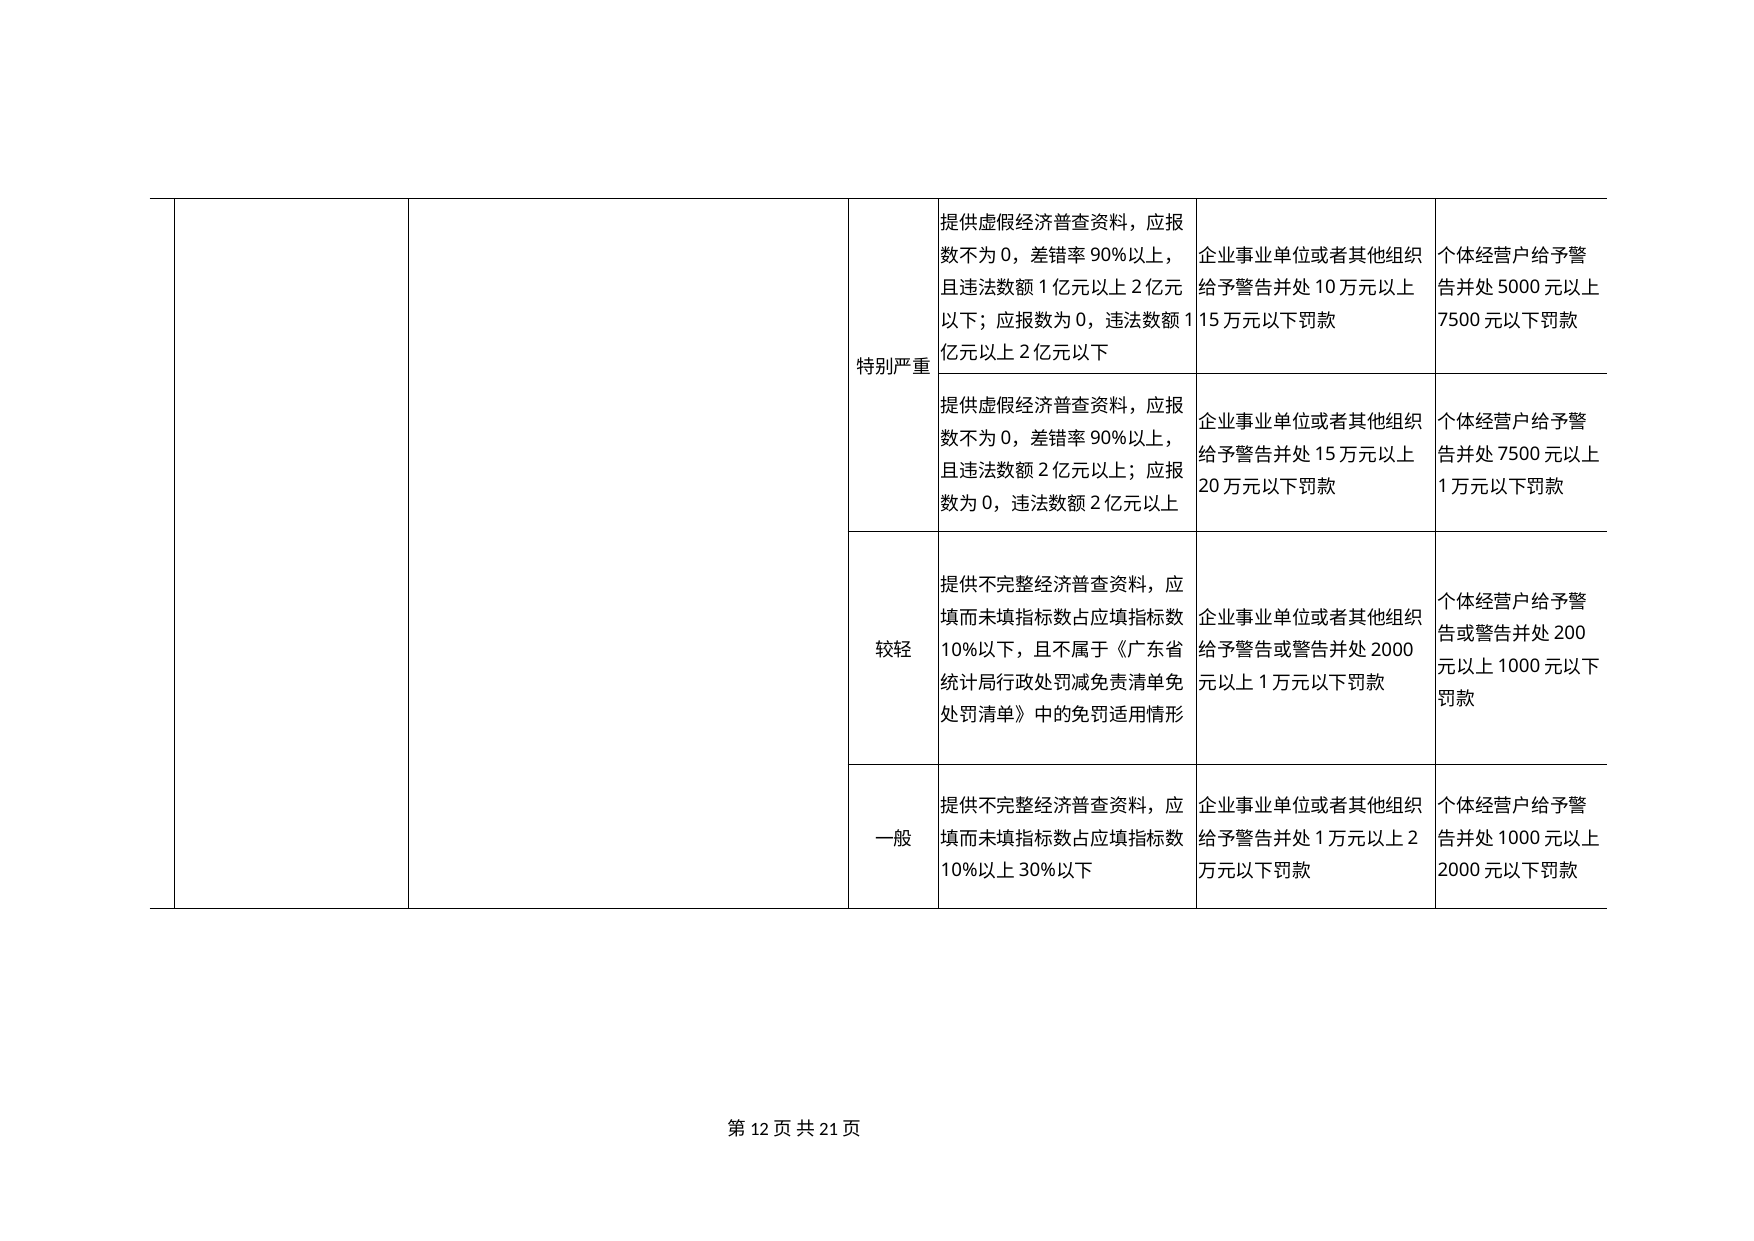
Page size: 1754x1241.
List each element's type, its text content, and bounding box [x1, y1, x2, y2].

table_cell 较轻 [849, 532, 938, 764]
table_cell 一般 [849, 765, 938, 908]
table_cell 提供不完整经济普查资料，应填而未填指标数占应填指标数10%以上30%以下 [939, 765, 1196, 908]
table_cell 特别严重 [849, 199, 938, 531]
table_cell 提供虚假经济普查资料，应报数不为0，差错率90%以上，且违法数额1亿元以上2亿元以下；应报数为0，违法数额1亿元以上2亿元以下 [939, 199, 1196, 373]
table_cell 提供不完整经济普查资料，应填而未填指标数占应填指标数10%以下，且不属于《广东省统计局行政处罚减免责清单免处罚清单》中的免罚适用情形 [939, 532, 1196, 764]
table_cell 提供虚假经济普查资料，应报数不为0，差错率90%以上，且违法数额2亿元以上；应报数为0，违法数额2亿元以上 [939, 374, 1196, 531]
table_cell 企业事业单位或者其他组织给予警告并处15万元以上20万元以下罚款 [1197, 374, 1435, 531]
table_cell 企业事业单位或者其他组织给予警告并处1万元以上2万元以下罚款 [1197, 765, 1435, 908]
table_cell 个体经营户给予警告或警告并处200元以上1000元以下罚款 [1436, 532, 1607, 764]
table_cell 企业事业单位或者其他组织给予警告并处10万元以上15万元以下罚款 [1197, 199, 1435, 373]
table_cell 个体经营户给予警告并处7500元以上1万元以下罚款 [1436, 374, 1607, 531]
table_cell 企业事业单位或者其他组织给予警告或警告并处2000元以上1万元以下罚款 [1197, 532, 1435, 764]
table_cell 个体经营户给予警告并处5000元以上7500元以下罚款 [1436, 199, 1607, 373]
table_cell 个体经营户给予警告并处1000元以上2000元以下罚款 [1436, 765, 1607, 908]
